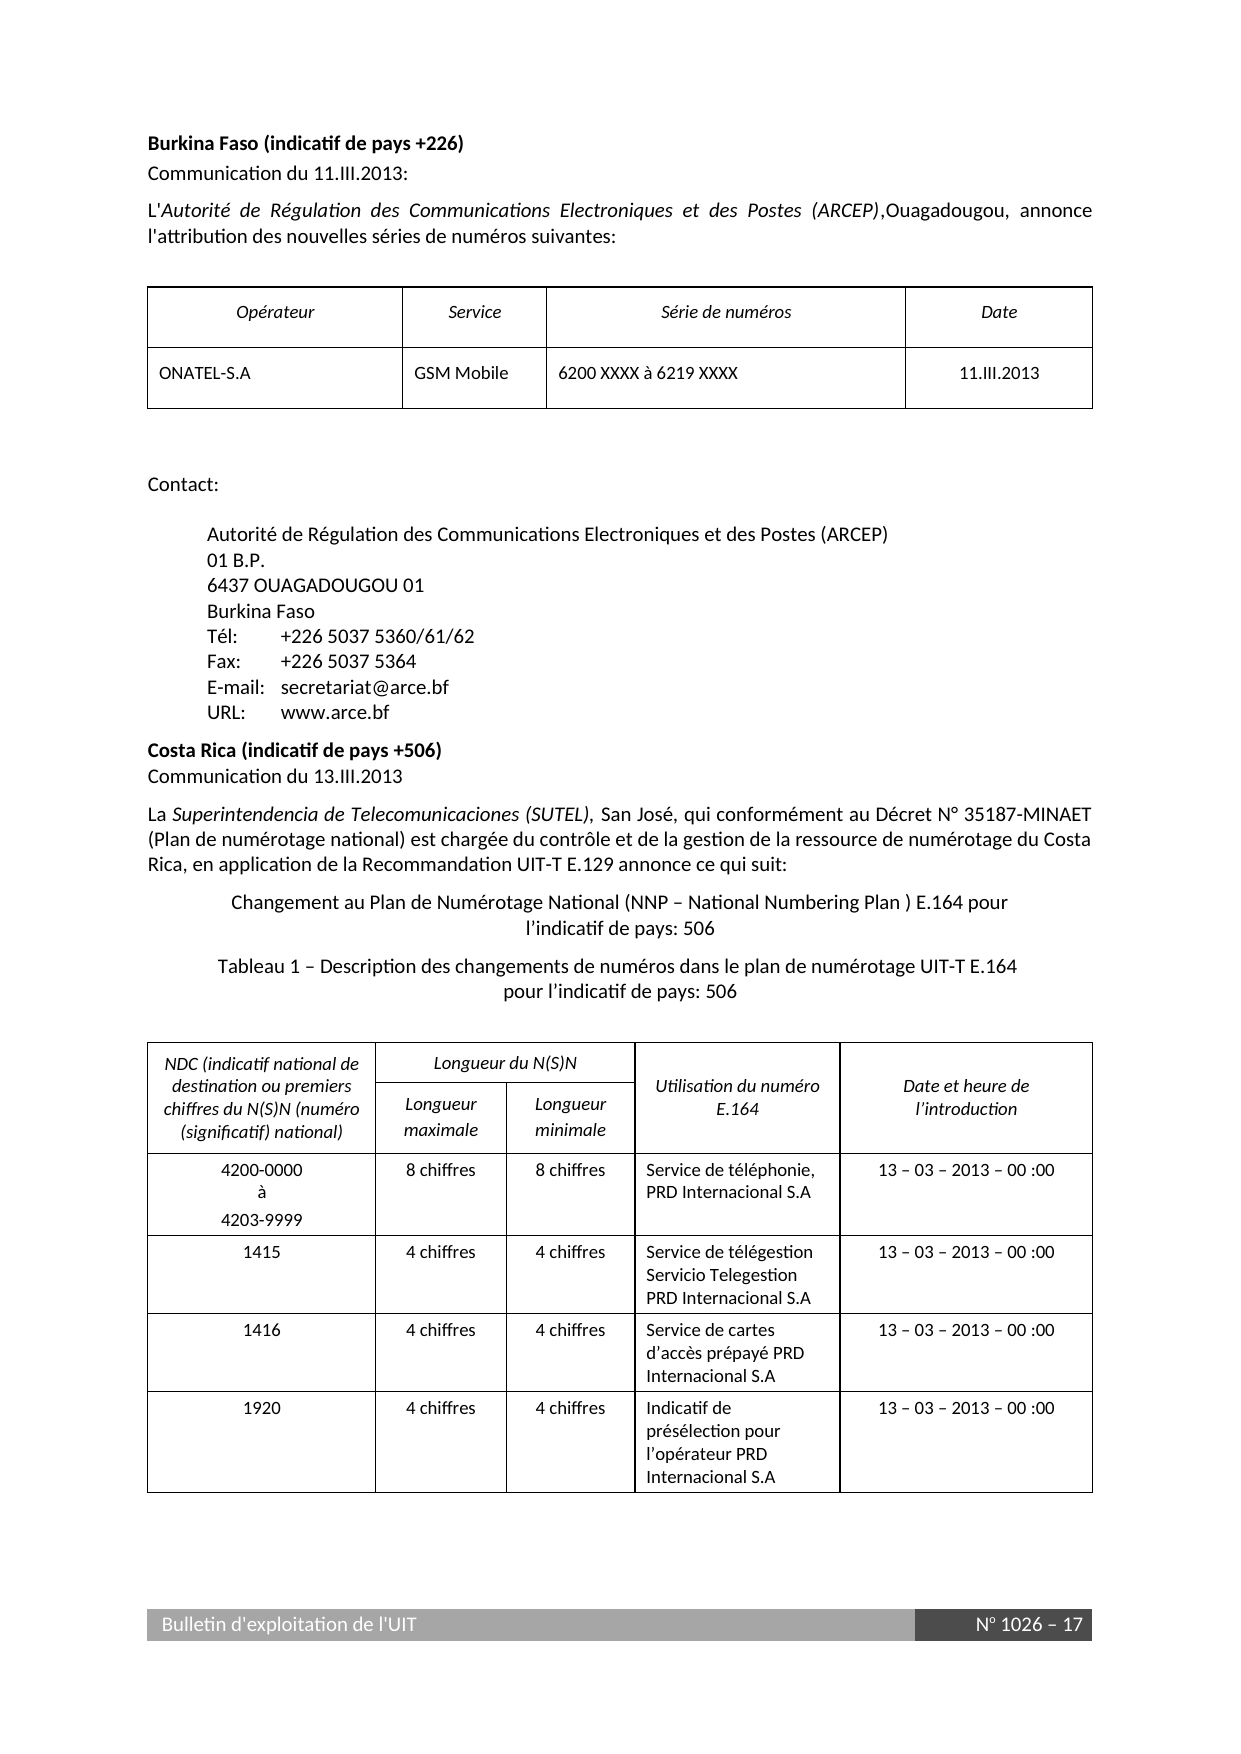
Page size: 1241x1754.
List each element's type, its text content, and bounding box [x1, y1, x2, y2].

table_cell GSM Mobile [403, 348, 546, 408]
text Costa Rica (indicatif de pays +506) [148, 737, 1092, 763]
text Communication du 13.III.2013 [148, 763, 1092, 788]
table_cell 1416 [148, 1314, 375, 1391]
table_cell 13 – 03 – 2013 – 00 :00 [841, 1236, 1092, 1313]
table_cell 13 – 03 – 2013 – 00 :00 [841, 1314, 1092, 1391]
text Autorité de Régulation des Communications Electroniques et des Postes (ARCEP) 01 B.P. 6437 OUAGADOUGOU 01 Burkina Faso Tél: +226 5037 5360/61/62 Fax: +226 5037 5364 E-mail: secretariat@arce.bf URL: www.arce.bf [148, 522, 1092, 725]
text La Superintendencia de Telecomunicaciones (SUTEL), San José, qui conformément au Décret N° 35187-MINAET (Plan de numérotage national) est chargée du contrôle et de la gestion de la ressource de numérotage du Costa Rica, en application de la Recommandation UIT-T E.129 annonce ce qui suit: [148, 801, 1092, 877]
table_cell Longueur maximale [376, 1083, 506, 1152]
table_cell 4 chiffres [376, 1236, 506, 1313]
table_header Date [906, 288, 1092, 347]
table_cell 4 chiffres [507, 1236, 634, 1313]
table_cell 13 – 03 – 2013 – 00 :00 [841, 1392, 1092, 1492]
table_cell 6200 XXXX à 6219 XXXX [547, 348, 905, 408]
table_header Série de numéros [547, 288, 905, 347]
table_cell Longueur minimale [507, 1083, 634, 1152]
text Contact: [148, 472, 1092, 497]
text Tableau 1 – Description des changements de numéros dans le plan de numérotage UIT-T E.164 pour l’indicatif de pays: 506 [148, 953, 1092, 1004]
table_cell 1415 [148, 1236, 375, 1313]
table_cell 11.III.2013 [906, 348, 1092, 408]
table_cell 8 chiffres [376, 1154, 506, 1235]
table_header Service [403, 288, 546, 347]
text Changement au Plan de Numérotage National (NNP – National Numbering Plan ) E.164 pour l’indicatif de pays: 506 [148, 889, 1092, 940]
table_cell 13 – 03 – 2013 – 00 :00 [841, 1154, 1092, 1235]
table_cell 4200-0000 à 4203-9999 [148, 1154, 375, 1235]
table_cell 4 chiffres [507, 1314, 634, 1391]
text Communication du 11.III.2013: [148, 160, 1092, 185]
text L'Autorité de Régulation des Communications Electroniques et des Postes (ARCEP),Ouagadougou, annonce l'attribution des nouvelles séries de numéros suivantes: [148, 198, 1092, 248]
table_header Longueur du N(S)N [376, 1043, 634, 1082]
table_cell 4 chiffres [376, 1392, 506, 1492]
table_header Date et heure de l’introduction [841, 1043, 1092, 1152]
table_header Utilisation du numéro E.164 [636, 1043, 839, 1152]
table_cell Service de télégestion Servicio Telegestion PRD Internacional S.A [636, 1236, 839, 1313]
table_cell 8 chiffres [507, 1154, 634, 1235]
table_cell Service de cartes d’accès prépayé PRD Internacional S.A [636, 1314, 839, 1391]
table_cell ONATEL-S.A [148, 348, 402, 408]
table_cell Service de téléphonie, PRD Internacional S.A [636, 1154, 839, 1235]
table_header NDC (indicatif national de destination ou premiers chiffres du N(S)N (numéro (significatif) national) [148, 1043, 375, 1152]
table_cell Indicatif de présélection pour l’opérateur PRD Internacional S.A [636, 1392, 839, 1492]
table_header Opérateur [148, 288, 402, 347]
table_cell 4 chiffres [376, 1314, 506, 1391]
table_cell 1920 [148, 1392, 375, 1492]
text Burkina Faso (indicatif de pays +226) [148, 131, 1092, 156]
table_cell 4 chiffres [507, 1392, 634, 1492]
